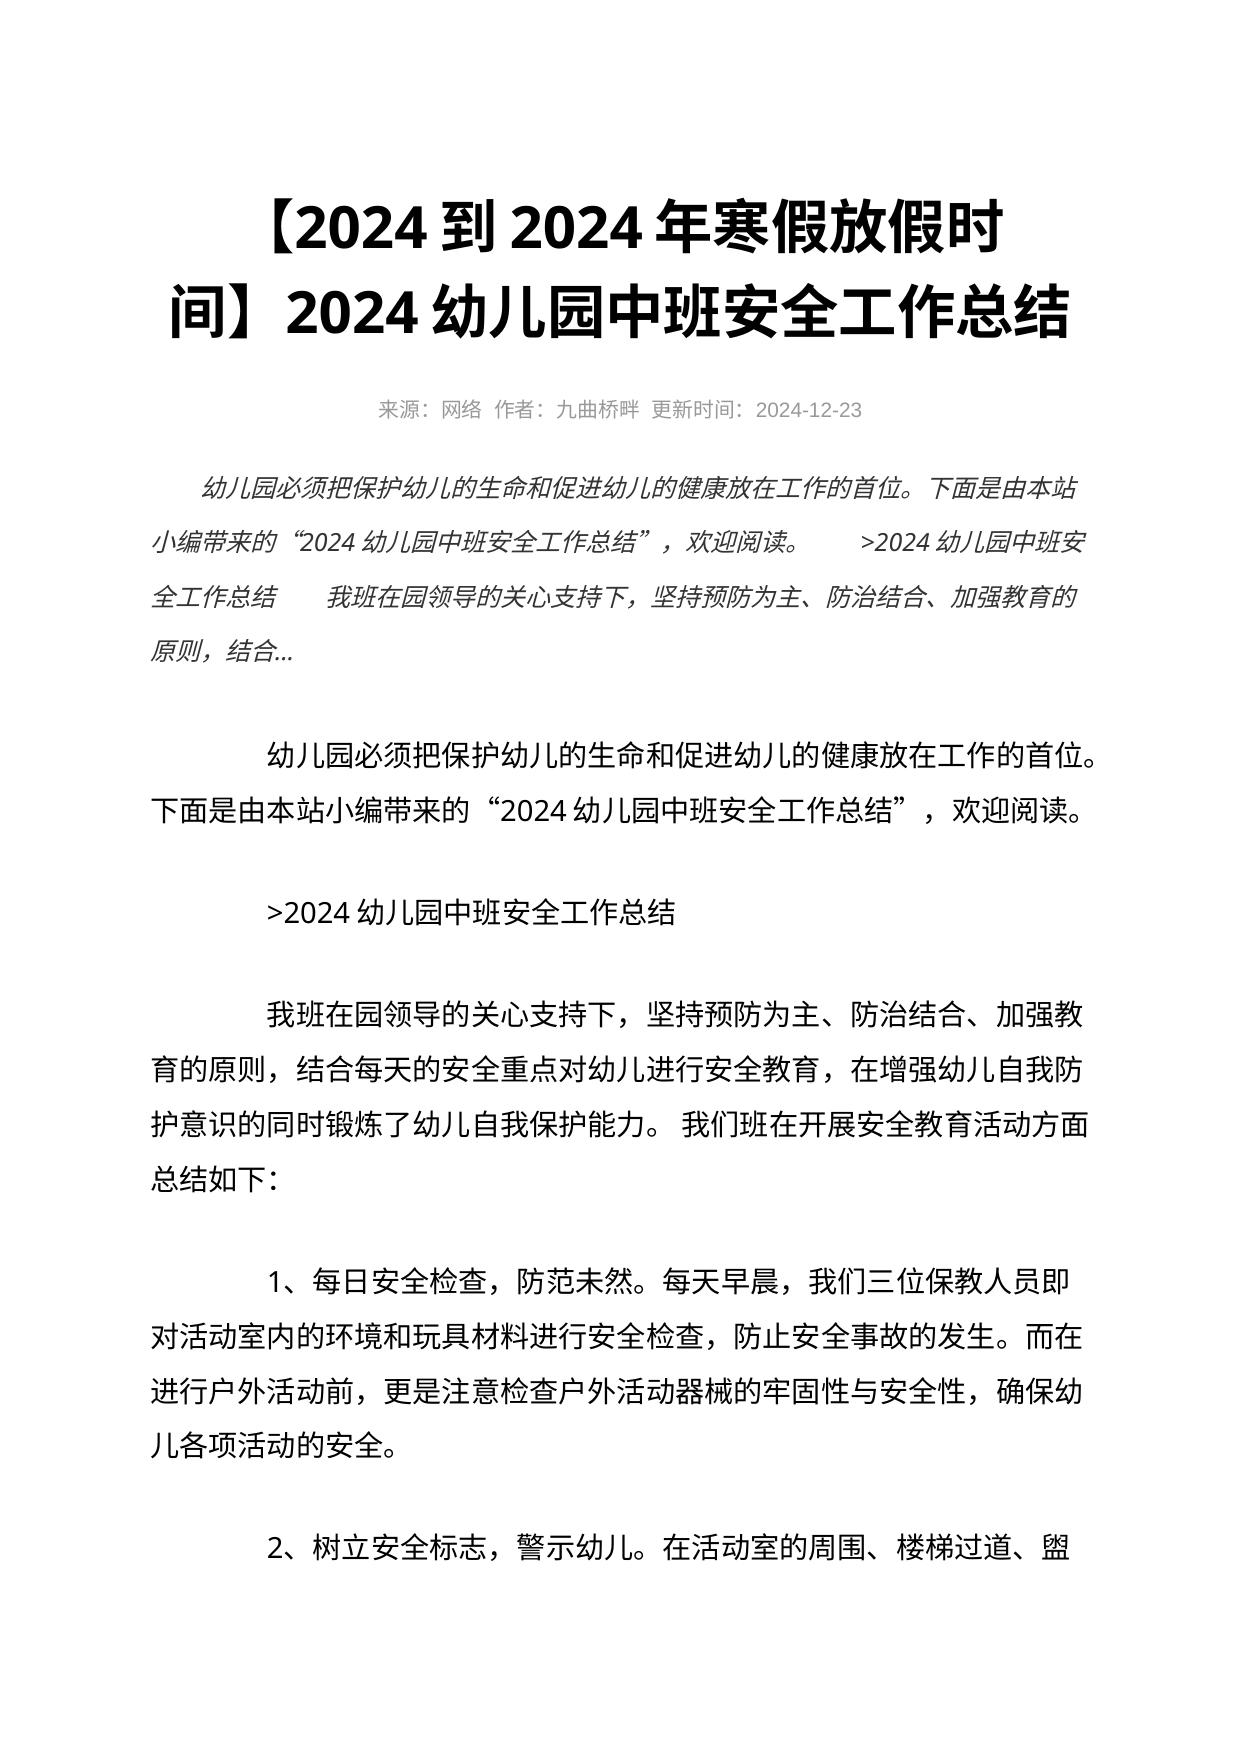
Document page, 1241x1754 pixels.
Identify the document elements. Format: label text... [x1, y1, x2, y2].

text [150, 1525, 1090, 1567]
text 幼儿园必须把保护幼儿的生命和促进幼儿的健康放在工作的首位。下面是由本站小编带来的“2024幼儿园中班安全工作总结”，欢迎阅读。 >2024幼儿园中班安全工作总结 我班在园领导的关心支持下，坚持预防为主、防治结合、加强教育的原则，结合... [150, 468, 1090, 668]
text 我班在园领导的关心支持下，坚持预防为主、防治结合、加强教育的原则，结合每天的安全重点对幼儿进行安全教育，在增强幼儿自我防护意识的同时锻炼了幼儿自我保护能力。 我们班在开展安全教育活动方面总结如下： [150, 992, 1090, 1199]
text 1、每日安全检查，防范未然。每天早晨，我们三位保教人员即对活动室内的环境和玩具材料进行安全检查，防止安全事故的发生。而在进行户外活动前，更是注意检查户外活动器械的牢固性与安全性，确保幼儿各项活动的安全。 [150, 1258, 1090, 1465]
text 幼儿园必须把保护幼儿的生命和促进幼儿的健康放在工作的首位。下面是由本站小编带来的“2024幼儿园中班安全工作总结”，欢迎阅读。 [150, 733, 1090, 830]
text 来源：网络 作者：九曲桥畔 更新时间：2024-12-23 [150, 398, 1090, 422]
text >2024幼儿园中班安全工作总结 [150, 890, 1090, 932]
subtitle 【2024到2024年寒假放假时间】2024幼儿园中班安全工作总结 [150, 181, 1090, 351]
